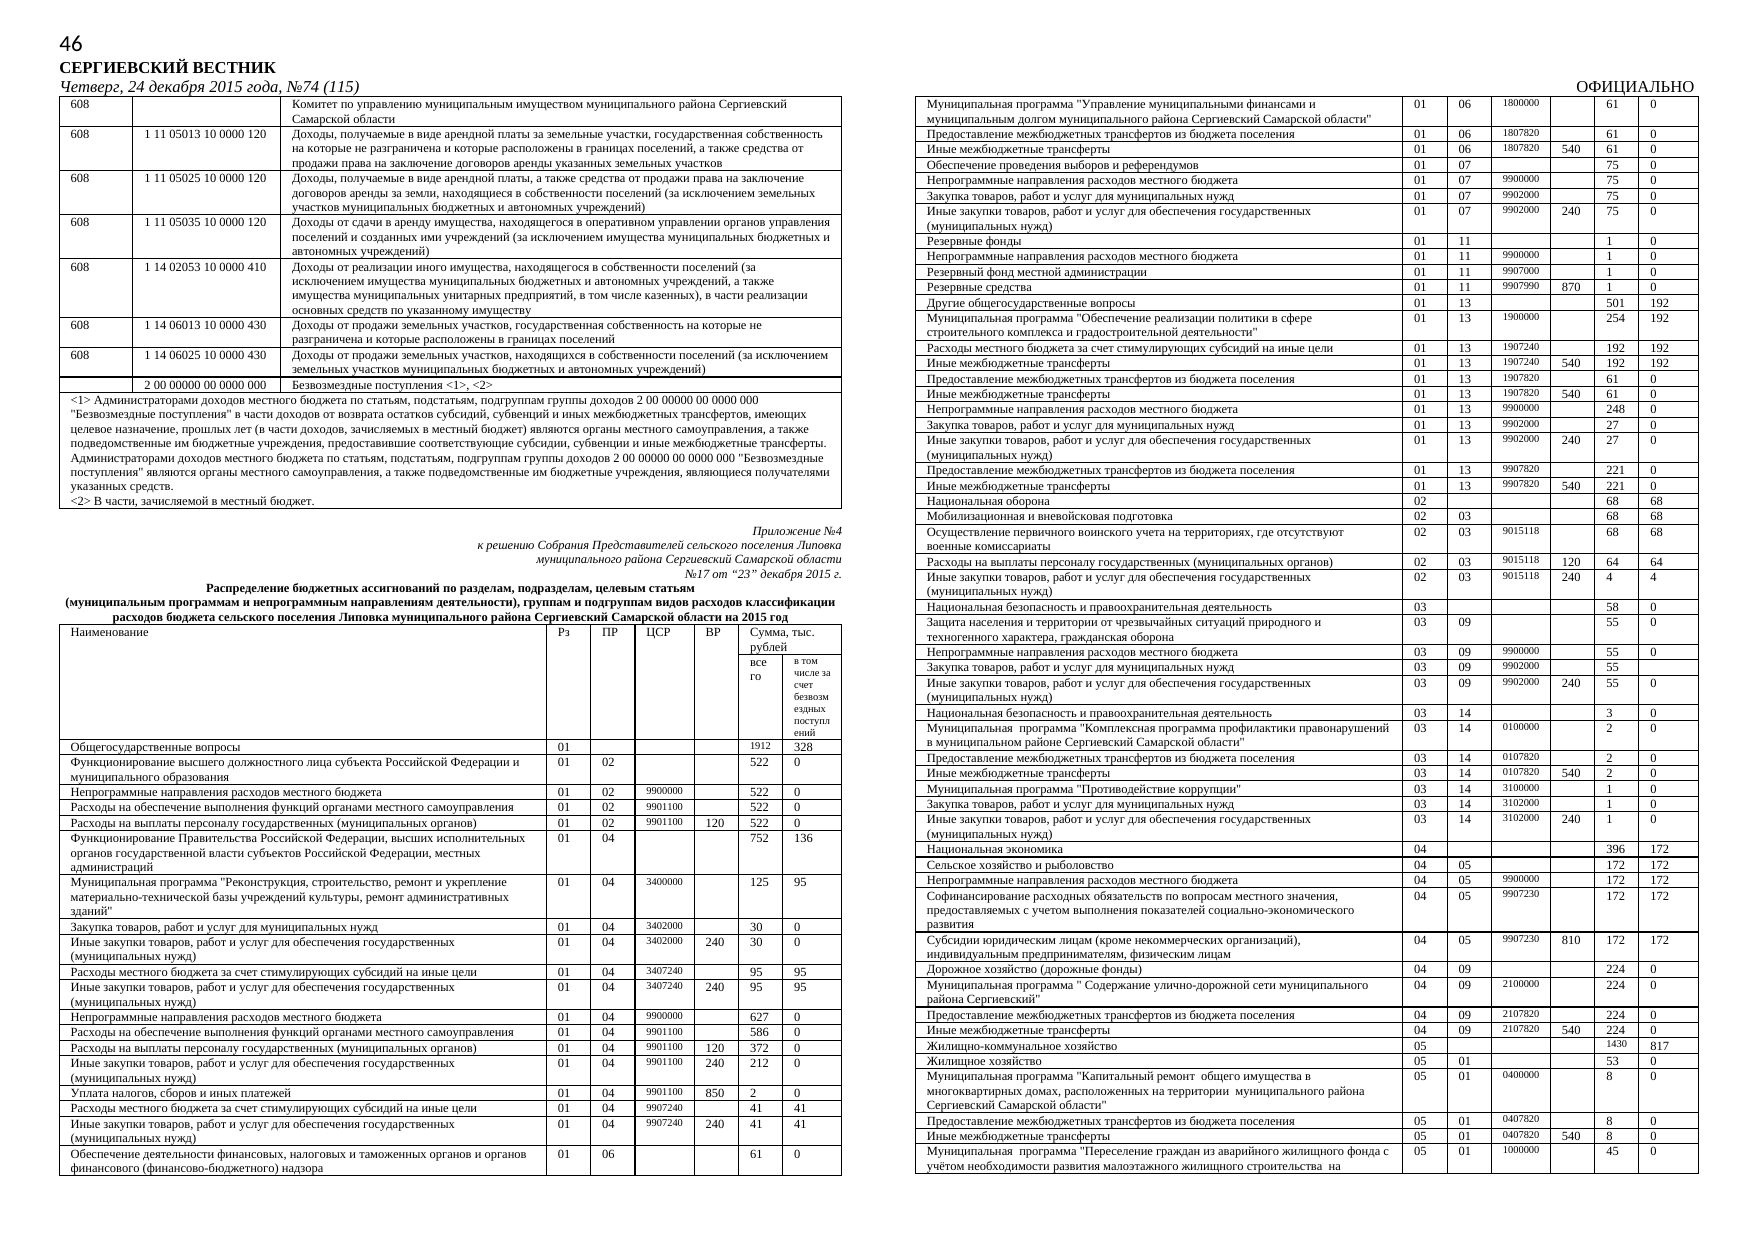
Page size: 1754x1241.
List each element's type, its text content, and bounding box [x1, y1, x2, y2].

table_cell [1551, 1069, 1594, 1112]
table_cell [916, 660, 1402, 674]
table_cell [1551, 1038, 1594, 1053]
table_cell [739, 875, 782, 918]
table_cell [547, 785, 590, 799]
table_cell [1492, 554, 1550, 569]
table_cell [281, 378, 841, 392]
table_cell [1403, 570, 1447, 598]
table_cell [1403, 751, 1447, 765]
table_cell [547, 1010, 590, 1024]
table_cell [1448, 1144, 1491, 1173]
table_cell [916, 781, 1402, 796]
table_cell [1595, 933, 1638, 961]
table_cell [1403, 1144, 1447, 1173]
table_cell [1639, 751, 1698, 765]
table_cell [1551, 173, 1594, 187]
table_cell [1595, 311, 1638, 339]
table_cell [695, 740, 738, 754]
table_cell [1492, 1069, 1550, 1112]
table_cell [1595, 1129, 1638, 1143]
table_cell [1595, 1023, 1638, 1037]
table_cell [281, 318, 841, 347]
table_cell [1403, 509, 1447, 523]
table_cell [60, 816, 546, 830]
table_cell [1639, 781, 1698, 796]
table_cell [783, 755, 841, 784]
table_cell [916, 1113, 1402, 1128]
text (муниципальным программам и непрограммным направлениям деятельности), группам и подгруппам видов расходов классификации расходов бюджета сельского поселения Липовка муниципального района Сергиевский Самарской области на 2015 год [59, 595, 842, 624]
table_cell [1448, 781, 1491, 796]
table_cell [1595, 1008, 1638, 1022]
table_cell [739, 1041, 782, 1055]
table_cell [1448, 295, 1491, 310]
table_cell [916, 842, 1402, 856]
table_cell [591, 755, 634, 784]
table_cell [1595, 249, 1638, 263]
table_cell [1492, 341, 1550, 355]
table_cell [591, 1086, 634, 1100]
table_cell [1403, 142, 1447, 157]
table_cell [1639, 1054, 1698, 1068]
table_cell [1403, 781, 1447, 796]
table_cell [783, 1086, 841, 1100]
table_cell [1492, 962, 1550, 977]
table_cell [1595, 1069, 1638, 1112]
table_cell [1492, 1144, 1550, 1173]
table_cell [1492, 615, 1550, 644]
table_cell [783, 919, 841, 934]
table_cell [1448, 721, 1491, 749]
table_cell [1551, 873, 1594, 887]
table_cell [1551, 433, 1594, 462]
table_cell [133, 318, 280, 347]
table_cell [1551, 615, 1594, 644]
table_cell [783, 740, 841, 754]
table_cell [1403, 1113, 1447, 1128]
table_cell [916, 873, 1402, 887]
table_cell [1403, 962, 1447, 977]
text №17 от “23” декабря 2015 г. [59, 566, 842, 581]
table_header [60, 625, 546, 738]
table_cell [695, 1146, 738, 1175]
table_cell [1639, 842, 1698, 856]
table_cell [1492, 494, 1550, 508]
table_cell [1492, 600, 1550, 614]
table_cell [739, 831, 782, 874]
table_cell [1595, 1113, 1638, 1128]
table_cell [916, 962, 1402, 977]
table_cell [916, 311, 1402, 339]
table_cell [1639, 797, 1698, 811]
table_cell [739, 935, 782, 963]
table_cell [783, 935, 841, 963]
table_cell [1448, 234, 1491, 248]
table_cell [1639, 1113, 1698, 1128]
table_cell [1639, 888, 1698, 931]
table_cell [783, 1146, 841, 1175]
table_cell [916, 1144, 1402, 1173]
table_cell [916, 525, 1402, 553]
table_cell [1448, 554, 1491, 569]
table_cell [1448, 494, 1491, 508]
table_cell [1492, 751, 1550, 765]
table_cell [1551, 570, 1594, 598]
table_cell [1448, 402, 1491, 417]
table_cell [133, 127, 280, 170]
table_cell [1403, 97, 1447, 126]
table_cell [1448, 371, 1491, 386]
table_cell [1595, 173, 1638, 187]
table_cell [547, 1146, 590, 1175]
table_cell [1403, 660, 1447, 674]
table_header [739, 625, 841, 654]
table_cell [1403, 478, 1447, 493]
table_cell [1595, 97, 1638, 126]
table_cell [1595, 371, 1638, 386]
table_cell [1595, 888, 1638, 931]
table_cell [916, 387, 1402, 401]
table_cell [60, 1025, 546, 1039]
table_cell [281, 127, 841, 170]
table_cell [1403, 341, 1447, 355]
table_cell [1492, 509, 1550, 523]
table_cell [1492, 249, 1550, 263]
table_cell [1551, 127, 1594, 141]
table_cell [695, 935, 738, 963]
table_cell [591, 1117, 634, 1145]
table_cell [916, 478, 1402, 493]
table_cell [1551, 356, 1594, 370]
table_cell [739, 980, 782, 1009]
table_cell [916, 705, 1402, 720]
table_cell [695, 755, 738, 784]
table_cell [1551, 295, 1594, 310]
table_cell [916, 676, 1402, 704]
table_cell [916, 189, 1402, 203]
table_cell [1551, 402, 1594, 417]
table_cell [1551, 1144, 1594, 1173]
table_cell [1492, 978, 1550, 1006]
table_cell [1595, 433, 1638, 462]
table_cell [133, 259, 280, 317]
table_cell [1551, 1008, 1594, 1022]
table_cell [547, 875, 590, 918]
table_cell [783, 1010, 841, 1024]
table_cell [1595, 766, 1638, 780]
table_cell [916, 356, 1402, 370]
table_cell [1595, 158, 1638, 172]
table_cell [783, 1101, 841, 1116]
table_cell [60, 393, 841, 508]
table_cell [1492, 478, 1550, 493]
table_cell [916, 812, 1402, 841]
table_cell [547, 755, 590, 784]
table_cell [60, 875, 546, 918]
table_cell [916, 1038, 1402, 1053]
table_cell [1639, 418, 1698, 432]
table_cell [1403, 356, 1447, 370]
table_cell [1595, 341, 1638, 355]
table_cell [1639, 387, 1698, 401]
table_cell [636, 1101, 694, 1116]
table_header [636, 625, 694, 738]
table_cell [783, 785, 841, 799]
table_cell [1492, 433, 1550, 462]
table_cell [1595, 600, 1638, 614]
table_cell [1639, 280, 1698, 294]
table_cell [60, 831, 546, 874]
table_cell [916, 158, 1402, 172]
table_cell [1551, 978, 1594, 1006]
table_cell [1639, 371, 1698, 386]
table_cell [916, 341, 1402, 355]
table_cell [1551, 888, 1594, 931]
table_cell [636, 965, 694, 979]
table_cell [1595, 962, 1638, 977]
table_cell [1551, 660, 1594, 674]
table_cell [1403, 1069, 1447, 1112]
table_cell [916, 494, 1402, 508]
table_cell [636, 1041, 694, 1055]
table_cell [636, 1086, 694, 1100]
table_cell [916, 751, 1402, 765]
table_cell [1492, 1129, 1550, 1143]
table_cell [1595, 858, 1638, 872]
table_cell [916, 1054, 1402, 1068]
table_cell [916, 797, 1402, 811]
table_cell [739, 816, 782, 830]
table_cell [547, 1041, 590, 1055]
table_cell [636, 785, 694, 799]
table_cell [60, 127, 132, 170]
text Приложение №4 [59, 523, 842, 538]
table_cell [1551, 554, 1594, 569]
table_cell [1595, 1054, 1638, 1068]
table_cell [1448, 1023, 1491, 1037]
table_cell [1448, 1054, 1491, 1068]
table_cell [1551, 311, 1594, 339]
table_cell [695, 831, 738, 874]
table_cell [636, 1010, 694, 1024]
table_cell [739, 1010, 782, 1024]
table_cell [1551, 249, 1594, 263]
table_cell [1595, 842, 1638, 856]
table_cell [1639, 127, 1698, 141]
text Распределение бюджетных ассигнований по разделам, подразделам, целевым статьям [59, 581, 842, 595]
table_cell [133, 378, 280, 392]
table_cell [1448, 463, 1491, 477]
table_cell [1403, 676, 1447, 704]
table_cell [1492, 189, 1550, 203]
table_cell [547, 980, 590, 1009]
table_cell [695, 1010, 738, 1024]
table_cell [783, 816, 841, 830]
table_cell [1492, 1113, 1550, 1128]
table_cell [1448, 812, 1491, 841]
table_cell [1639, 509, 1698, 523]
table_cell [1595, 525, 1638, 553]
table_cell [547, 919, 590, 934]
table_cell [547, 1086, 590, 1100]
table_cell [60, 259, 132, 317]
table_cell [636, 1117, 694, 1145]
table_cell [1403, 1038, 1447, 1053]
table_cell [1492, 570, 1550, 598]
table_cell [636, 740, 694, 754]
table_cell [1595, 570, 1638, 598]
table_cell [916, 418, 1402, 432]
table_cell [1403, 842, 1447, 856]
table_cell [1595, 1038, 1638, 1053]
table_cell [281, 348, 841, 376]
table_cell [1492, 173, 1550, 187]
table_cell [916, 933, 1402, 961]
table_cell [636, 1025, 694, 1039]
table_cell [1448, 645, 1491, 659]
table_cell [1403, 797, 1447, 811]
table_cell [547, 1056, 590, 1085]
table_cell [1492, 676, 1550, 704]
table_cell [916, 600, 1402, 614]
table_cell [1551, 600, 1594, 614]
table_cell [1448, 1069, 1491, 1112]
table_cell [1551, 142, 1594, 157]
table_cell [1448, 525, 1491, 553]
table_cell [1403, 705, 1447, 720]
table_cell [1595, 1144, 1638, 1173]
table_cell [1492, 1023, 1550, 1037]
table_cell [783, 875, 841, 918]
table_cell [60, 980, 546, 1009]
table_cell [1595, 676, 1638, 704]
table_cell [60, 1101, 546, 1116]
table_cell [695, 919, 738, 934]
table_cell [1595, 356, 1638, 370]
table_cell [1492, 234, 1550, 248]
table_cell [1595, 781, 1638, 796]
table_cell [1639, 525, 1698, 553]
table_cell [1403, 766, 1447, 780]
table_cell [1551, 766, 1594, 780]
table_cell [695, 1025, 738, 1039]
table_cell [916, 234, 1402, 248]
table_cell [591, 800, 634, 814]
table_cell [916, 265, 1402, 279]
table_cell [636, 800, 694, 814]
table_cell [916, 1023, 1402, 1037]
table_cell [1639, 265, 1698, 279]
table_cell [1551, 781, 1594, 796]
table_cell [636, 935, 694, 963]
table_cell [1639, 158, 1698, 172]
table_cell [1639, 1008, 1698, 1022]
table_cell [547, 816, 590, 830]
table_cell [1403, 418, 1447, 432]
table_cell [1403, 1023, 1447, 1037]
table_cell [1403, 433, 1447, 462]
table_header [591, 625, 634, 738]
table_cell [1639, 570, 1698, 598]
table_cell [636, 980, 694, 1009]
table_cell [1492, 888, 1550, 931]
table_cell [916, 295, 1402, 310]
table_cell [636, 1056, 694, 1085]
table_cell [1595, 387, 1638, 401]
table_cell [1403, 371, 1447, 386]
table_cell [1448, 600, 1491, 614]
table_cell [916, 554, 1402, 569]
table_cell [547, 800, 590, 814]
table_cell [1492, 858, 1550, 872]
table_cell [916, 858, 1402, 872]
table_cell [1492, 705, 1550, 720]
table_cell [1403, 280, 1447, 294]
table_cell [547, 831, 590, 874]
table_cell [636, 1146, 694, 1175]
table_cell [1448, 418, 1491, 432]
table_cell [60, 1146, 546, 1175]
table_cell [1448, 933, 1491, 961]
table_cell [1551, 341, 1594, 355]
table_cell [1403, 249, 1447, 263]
text муниципального района Сергиевский Самарской области [59, 552, 842, 566]
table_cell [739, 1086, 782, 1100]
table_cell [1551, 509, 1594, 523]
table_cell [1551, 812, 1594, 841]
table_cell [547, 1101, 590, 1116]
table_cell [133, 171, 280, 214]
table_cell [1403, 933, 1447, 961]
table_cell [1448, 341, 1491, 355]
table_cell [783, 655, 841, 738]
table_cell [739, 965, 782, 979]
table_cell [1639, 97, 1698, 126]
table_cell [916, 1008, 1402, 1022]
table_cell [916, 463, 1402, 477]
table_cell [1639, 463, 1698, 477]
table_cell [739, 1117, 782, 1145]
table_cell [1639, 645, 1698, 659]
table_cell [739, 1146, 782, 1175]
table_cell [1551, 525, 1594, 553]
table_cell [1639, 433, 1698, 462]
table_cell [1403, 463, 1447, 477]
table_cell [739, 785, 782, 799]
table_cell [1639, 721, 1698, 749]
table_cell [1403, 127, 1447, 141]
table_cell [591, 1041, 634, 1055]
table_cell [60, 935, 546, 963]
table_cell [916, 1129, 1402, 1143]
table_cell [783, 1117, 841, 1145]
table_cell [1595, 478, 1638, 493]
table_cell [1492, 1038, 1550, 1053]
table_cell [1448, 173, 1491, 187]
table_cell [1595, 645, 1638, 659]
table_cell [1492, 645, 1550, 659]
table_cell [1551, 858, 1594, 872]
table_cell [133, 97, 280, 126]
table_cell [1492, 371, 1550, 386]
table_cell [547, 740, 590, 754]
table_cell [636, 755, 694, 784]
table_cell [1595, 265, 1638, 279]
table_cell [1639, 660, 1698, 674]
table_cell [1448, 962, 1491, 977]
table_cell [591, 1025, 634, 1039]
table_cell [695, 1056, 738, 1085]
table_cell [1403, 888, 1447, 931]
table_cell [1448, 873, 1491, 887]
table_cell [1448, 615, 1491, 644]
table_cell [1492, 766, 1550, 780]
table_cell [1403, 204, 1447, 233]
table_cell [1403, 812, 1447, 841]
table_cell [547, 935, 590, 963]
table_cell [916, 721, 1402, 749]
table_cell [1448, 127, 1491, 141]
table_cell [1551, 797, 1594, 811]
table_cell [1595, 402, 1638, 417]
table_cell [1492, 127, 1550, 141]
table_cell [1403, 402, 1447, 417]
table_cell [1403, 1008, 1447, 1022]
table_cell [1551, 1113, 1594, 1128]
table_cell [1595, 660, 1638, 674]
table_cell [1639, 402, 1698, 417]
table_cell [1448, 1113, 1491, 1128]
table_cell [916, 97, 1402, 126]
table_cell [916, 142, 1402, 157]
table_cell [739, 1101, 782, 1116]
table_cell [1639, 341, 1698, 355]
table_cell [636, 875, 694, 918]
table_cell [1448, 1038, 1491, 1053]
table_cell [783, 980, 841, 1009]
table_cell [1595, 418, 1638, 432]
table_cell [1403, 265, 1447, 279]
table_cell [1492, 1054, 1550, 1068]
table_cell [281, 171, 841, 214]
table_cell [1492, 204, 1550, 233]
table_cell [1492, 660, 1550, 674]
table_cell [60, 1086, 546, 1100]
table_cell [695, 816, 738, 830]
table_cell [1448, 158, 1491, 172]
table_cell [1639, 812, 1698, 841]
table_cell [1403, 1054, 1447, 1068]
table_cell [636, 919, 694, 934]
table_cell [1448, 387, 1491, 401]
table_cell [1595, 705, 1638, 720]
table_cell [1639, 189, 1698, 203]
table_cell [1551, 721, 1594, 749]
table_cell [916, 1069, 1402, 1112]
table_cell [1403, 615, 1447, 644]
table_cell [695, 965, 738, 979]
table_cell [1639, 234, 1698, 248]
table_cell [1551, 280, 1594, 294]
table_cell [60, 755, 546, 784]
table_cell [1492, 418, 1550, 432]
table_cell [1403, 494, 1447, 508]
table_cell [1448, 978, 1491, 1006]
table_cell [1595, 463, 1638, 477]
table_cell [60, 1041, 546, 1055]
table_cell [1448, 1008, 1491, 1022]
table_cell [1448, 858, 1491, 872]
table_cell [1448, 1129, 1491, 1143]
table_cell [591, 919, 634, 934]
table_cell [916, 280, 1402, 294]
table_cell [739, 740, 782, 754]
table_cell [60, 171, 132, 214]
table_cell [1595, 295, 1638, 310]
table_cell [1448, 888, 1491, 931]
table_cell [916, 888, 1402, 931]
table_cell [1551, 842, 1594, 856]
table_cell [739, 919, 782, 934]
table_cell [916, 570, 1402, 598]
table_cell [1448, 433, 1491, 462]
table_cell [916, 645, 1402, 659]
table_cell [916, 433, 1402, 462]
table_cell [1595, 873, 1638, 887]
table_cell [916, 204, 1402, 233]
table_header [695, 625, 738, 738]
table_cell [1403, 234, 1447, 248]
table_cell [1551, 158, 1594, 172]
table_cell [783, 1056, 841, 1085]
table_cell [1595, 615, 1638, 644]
text к решению Собрания Представителей сельского поселения Липовка [59, 538, 842, 552]
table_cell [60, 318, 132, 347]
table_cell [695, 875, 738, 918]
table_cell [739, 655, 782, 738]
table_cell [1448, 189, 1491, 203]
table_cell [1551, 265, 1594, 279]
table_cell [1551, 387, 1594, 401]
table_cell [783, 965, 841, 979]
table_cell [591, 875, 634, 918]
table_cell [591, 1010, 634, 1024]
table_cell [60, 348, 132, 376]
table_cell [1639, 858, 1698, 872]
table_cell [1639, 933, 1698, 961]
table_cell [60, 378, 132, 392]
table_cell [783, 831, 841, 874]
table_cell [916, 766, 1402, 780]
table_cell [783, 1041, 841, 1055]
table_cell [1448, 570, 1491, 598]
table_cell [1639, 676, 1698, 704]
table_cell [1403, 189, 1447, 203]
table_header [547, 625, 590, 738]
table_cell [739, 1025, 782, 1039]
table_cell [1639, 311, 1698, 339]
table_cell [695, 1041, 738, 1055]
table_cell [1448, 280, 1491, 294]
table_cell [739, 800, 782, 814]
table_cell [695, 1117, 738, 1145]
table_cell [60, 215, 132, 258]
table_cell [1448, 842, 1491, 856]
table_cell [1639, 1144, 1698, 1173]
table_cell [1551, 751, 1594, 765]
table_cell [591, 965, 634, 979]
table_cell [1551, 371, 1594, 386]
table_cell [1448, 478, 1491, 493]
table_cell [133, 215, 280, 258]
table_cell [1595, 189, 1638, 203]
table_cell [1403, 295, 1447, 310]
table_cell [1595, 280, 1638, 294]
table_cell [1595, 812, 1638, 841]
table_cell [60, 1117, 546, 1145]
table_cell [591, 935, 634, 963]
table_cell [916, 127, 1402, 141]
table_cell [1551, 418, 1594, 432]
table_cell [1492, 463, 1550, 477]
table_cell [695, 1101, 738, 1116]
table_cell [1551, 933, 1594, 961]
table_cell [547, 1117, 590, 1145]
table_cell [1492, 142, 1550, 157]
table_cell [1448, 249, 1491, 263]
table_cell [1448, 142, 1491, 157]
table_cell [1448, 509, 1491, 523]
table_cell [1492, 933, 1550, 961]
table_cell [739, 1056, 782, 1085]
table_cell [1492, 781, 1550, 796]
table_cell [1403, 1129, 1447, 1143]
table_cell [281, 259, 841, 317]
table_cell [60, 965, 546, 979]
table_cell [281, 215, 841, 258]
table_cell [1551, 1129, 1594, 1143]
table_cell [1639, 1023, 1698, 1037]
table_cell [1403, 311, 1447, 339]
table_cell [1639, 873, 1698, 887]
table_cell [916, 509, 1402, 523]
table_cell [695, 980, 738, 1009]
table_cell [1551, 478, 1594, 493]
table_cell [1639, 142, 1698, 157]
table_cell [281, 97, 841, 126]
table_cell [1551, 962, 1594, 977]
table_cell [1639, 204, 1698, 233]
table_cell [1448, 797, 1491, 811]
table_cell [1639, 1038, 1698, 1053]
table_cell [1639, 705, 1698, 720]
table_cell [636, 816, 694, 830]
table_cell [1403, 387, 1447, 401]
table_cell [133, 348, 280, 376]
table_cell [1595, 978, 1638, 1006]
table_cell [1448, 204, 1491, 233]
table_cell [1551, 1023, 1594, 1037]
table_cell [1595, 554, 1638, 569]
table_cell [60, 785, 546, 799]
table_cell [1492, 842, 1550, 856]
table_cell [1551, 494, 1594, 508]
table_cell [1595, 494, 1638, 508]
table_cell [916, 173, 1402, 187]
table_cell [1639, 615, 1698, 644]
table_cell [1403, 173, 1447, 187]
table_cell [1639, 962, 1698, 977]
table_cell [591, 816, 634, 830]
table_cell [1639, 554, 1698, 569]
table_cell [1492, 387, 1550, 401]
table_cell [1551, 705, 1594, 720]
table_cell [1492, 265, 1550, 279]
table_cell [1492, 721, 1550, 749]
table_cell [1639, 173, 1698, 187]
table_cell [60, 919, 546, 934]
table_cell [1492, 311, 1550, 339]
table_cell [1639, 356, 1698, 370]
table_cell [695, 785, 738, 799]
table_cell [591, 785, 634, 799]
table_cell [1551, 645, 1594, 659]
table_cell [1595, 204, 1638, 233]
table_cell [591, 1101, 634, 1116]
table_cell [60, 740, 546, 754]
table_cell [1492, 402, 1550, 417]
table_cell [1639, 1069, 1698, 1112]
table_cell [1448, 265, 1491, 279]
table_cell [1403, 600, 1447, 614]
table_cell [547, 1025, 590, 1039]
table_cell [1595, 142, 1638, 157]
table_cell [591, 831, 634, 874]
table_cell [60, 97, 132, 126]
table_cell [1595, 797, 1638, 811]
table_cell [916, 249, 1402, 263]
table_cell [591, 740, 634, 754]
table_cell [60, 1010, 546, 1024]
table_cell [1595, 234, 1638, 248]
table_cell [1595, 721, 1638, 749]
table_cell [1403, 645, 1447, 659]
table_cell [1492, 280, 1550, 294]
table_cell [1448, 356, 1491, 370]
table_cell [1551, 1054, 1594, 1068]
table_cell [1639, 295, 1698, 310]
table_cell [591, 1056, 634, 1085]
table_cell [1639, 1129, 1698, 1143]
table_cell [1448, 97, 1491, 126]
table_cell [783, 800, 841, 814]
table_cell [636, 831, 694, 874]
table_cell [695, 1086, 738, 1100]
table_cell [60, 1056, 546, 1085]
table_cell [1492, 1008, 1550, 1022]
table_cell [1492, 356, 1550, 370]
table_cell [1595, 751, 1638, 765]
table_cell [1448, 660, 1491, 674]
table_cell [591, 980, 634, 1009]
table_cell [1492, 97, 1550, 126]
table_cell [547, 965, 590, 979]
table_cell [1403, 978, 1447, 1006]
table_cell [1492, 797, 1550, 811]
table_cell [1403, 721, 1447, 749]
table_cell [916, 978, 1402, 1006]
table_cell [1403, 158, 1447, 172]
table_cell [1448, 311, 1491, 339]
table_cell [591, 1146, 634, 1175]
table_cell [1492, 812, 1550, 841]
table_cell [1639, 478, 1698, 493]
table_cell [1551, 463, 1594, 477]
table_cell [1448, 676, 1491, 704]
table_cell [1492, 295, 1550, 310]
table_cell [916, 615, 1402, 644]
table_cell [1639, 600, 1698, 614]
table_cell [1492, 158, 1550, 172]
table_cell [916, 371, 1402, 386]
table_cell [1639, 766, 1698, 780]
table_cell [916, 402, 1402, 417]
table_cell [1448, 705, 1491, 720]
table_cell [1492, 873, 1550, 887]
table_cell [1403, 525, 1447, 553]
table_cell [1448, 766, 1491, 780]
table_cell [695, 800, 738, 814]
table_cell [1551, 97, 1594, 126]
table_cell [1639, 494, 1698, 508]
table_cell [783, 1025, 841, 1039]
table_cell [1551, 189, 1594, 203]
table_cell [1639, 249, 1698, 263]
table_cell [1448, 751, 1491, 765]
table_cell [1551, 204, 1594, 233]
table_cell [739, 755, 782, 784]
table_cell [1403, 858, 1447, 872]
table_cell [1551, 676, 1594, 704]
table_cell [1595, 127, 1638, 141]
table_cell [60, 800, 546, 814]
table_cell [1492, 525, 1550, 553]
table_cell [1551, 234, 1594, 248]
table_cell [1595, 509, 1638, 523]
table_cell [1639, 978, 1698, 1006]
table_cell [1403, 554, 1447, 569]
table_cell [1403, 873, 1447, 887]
